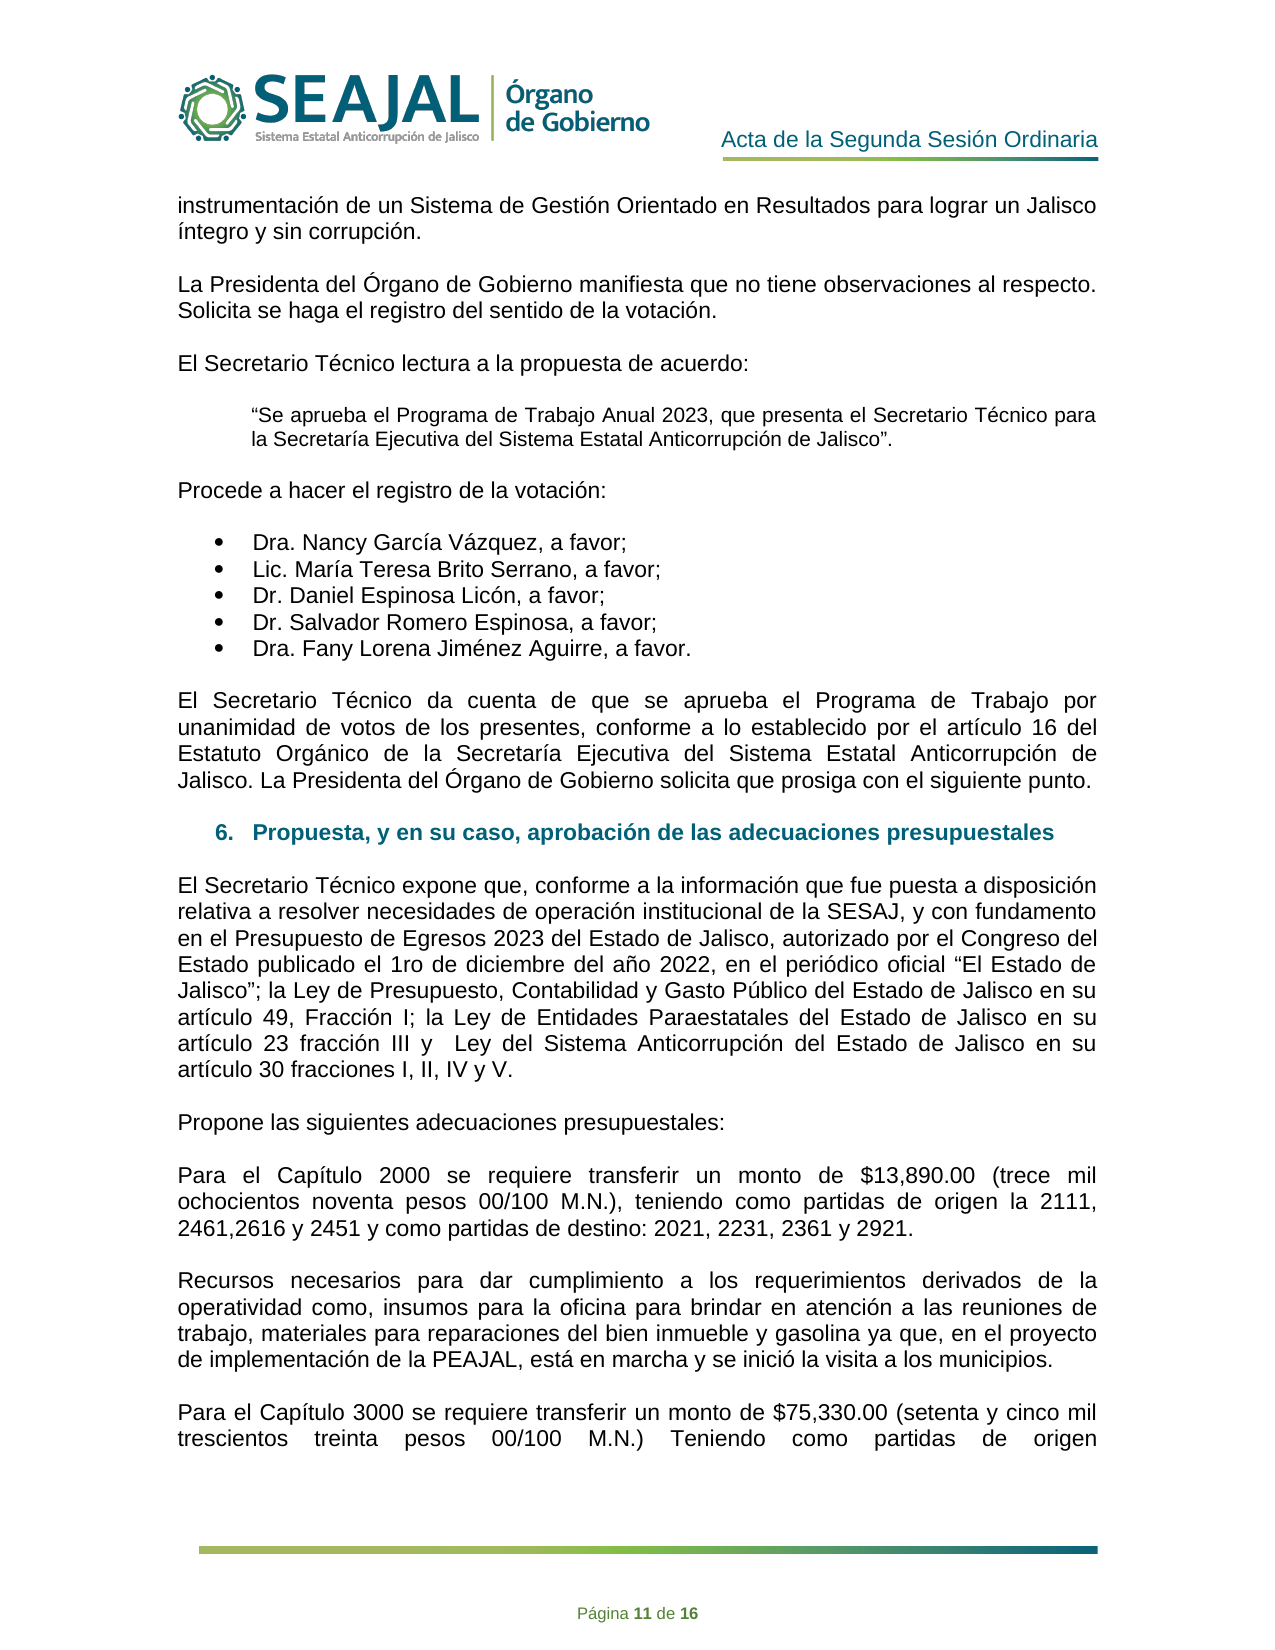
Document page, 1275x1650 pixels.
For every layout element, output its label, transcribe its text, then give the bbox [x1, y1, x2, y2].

text El Secretario Técnico expone que, conforme a la información que fue puesta a disposición relativa a resolver necesidades de operación institucional de la SESAJ, y con fundamento en el Presupuesto de Egresos 2023 del Estado de Jalisco, autorizado por el Congreso del Estado publicado el 1ro de diciembre del año 2022, en el periódico oficial “El Estado de Jalisco”; la Ley de Presupuesto, Contabilidad y Gasto Público del Estado de Jalisco en su artículo 49, Fracción I; la Ley de Entidades Paraestatales del Estado de Jalisco en su artículo 23 fracción III y Ley del Sistema Anticorrupción del Estado de Jalisco en su artículo 30 fracciones I, II, IV y V. [177, 872, 1098, 1083]
list Lic. María Teresa Brito Serrano, a favor; [215, 556, 1098, 582]
list Dra. Fany Lorena Jiménez Aguirre, a favor. [215, 635, 1098, 661]
text “Se aprueba el Programa de Trabajo Anual 2023, que presenta el Secretario Técnico para la Secretaría Ejecutiva del Sistema Estatal Anticorrupción de Jalisco”. [251, 402, 1098, 450]
text Para el Capítulo 2000 se requiere transferir un monto de $13,890.00 (trece mil ochocientos noventa pesos 00/100 M.N.), teniendo como partidas de origen la 2111, 2461,2616 y 2451 y como partidas de destino: 2021, 2231, 2361 y 2921. [177, 1162, 1098, 1241]
picture [171, 64, 653, 154]
picture [722, 157, 1099, 161]
list Dr. Daniel Espinosa Licón, a favor; [215, 582, 1098, 608]
text El Secretario Técnico lectura a la propuesta de acuerdo: [177, 350, 1098, 376]
text La Presidenta del Órgano de Gobierno manifiesta que no tiene observaciones al respecto. Solicita se haga el registro del sentido de la votación. [177, 271, 1098, 323]
text Recursos necesarios para dar cumplimiento a los requerimientos derivados de la operatividad como, insumos para la oficina para brindar en atención a las reuniones de trabajo, materiales para reparaciones del bien inmueble y gasolina ya que, en el proyecto de implementación de la PEAJAL, está en marcha y se inició la visita a los municipios. [177, 1267, 1098, 1373]
text Propone las siguientes adecuaciones presupuestales: [177, 1109, 1098, 1136]
text El Secretario Técnico da cuenta de que se aprueba el Programa de Trabajo por unanimidad de votos de los presentes, conforme a lo establecido por el artículo 16 del Estatuto Orgánico de la Secretaría Ejecutiva del Sistema Estatal Anticorrupción de Jalisco. La Presidenta del Órgano de Gobierno solicita que prosiga con el siguiente punto. [177, 687, 1098, 793]
list Propuesta, y en su caso, aprobación de las adecuaciones presupuestales [215, 819, 1098, 846]
list Dr. Salvador Romero Espinosa, a favor; [215, 608, 1098, 635]
text Procede a hacer el registro de la votación: [177, 477, 1098, 503]
list Dra. Nancy García Vázquez, a favor; [215, 529, 1098, 556]
picture [199, 1546, 1098, 1554]
